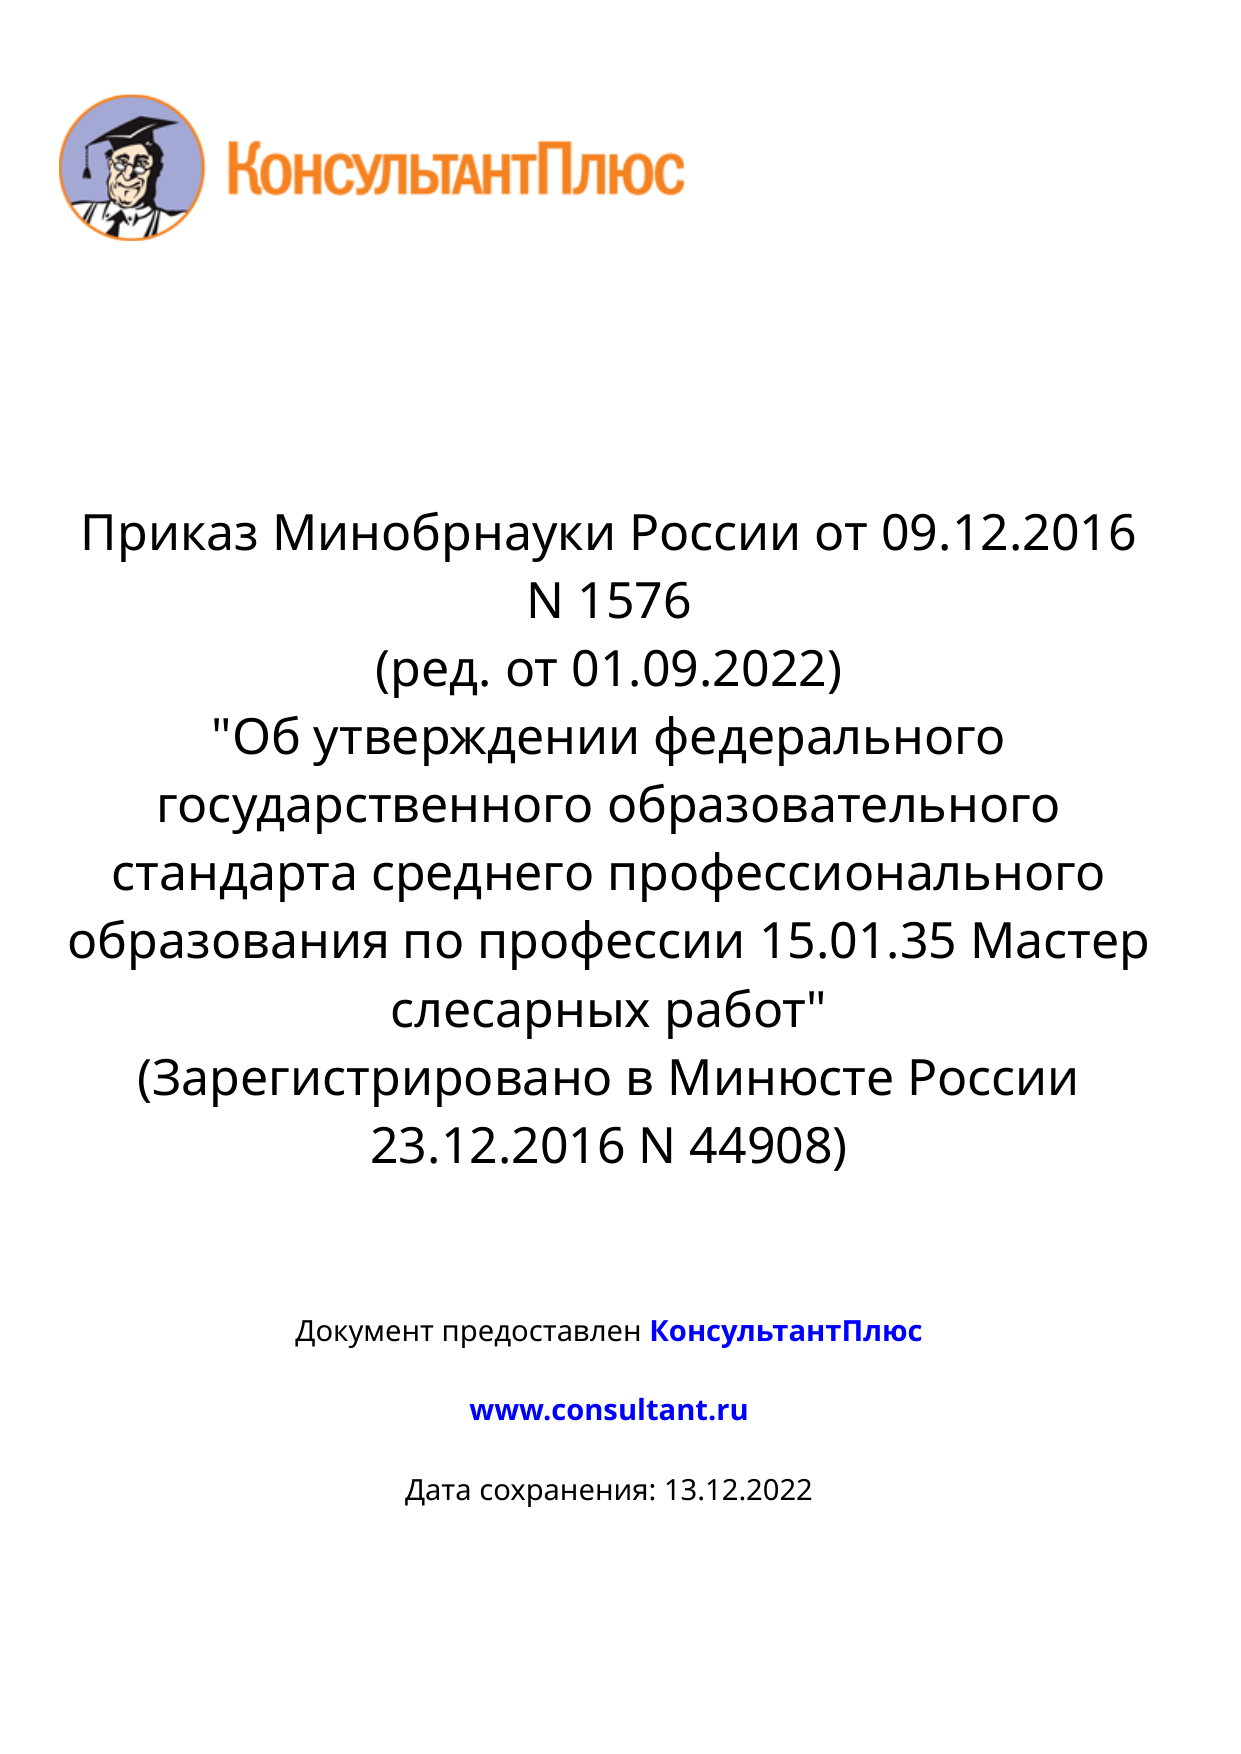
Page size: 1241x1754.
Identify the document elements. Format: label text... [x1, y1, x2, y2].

picture [59, 93, 684, 243]
table_cell Приказ Минобрнауки России от 09.12.2016 N 1576 (ред. от 01.09.2022) "Об утверждении федерального государственного образовательного стандарта среднего профессионального образования по профессии 15.01.35 Мастер слесарных работ" (Зарегистрировано в Минюсте России 23.12.2016 N 44908) [51, 403, 1167, 1272]
table_header [51, 88, 1167, 403]
table_cell Документ предоставлен КонсультантПлюс www.consultant.ru Дата сохранения: 13.12.2022 [51, 1272, 1167, 1587]
